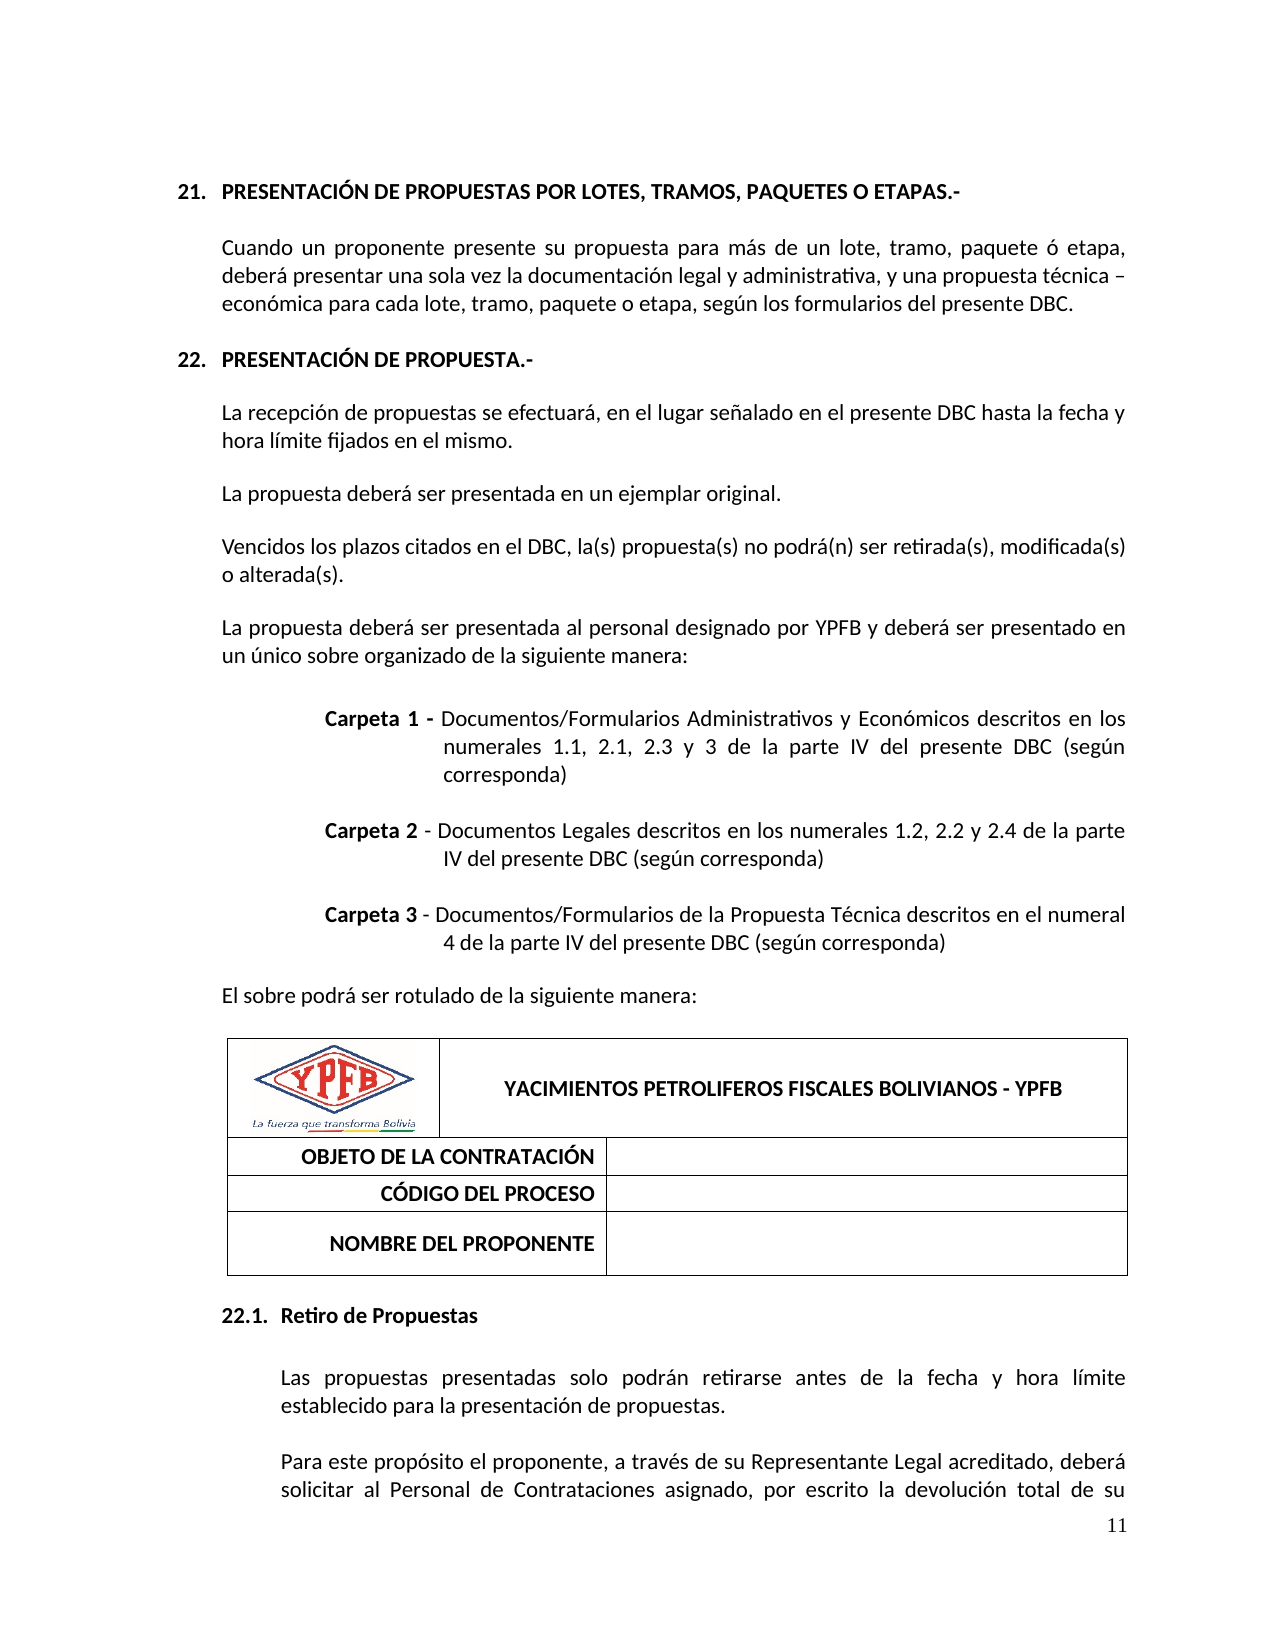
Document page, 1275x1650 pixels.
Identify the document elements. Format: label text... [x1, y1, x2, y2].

text El sobre podrá ser rotulado de la siguiente manera: [222, 981, 1127, 1009]
list Carpeta 2 - Documentos Legales descritos en los numerales 1.2, 2.2 y 2.4 de la parte IV del presente DBC (según corresponda) [325, 816, 1127, 872]
list PRESENTACIÓN DE PROPUESTAS POR LOTES, TRAMOS, PAQUETES O ETAPAS.- [177, 177, 1127, 205]
table_cell [607, 1212, 1127, 1275]
table_cell NOMBRE DEL PROPONENTE [228, 1212, 606, 1275]
table_cell OBJETO DE LA CONTRATACIÓN [228, 1138, 606, 1175]
text La propuesta deberá ser presentada en un ejemplar original. [222, 479, 1127, 507]
list PRESENTACIÓN DE PROPUESTA.- [177, 345, 1127, 373]
text Vencidos los plazos citados en el DBC, la(s) propuesta(s) no podrá(n) ser retirada(s), modificada(s) o alterada(s). [222, 532, 1127, 588]
list Las propuestas presentadas solo podrán retirarse antes de la fecha y hora límite establecido para la presentación de propuestas. [281, 1363, 1127, 1419]
text La propuesta deberá ser presentada al personal designado por YPFB y deberá ser presentado en un único sobre organizado de la siguiente manera: [222, 613, 1127, 669]
picture [250, 1039, 417, 1137]
title Retiro de Propuestas [221, 1301, 1127, 1329]
table_header YACIMIENTOS PETROLIFEROS FISCALES BOLIVIANOS - YPFB [440, 1039, 1127, 1137]
text La recepción de propuestas se efectuará, en el lugar señalado en el presente DBC hasta la fecha y hora límite fijados en el mismo. [222, 398, 1127, 454]
table_cell [607, 1138, 1127, 1175]
table_cell [607, 1176, 1127, 1211]
table_cell CÓDIGO DEL PROCESO [228, 1176, 606, 1211]
list Carpeta 3 - Documentos/Formularios de la Propuesta Técnica descritos en el numeral 4 de la parte IV del presente DBC (según corresponda) [325, 900, 1127, 956]
text Cuando un proponente presente su propuesta para más de un lote, tramo, paquete ó etapa, deberá presentar una sola vez la documentación legal y administrativa, y una propuesta técnica – económica para cada lote, tramo, paquete o etapa, según los formularios del presente DBC. [222, 233, 1127, 317]
list Carpeta 1 - Documentos/Formularios Administrativos y Económicos descritos en los numerales 1.1, 2.1, 2.3 y 3 de la parte IV del presente DBC (según corresponda) [325, 704, 1127, 788]
table_header [417, 1039, 439, 1137]
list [281, 1447, 1127, 1503]
table_header [228, 1039, 250, 1137]
